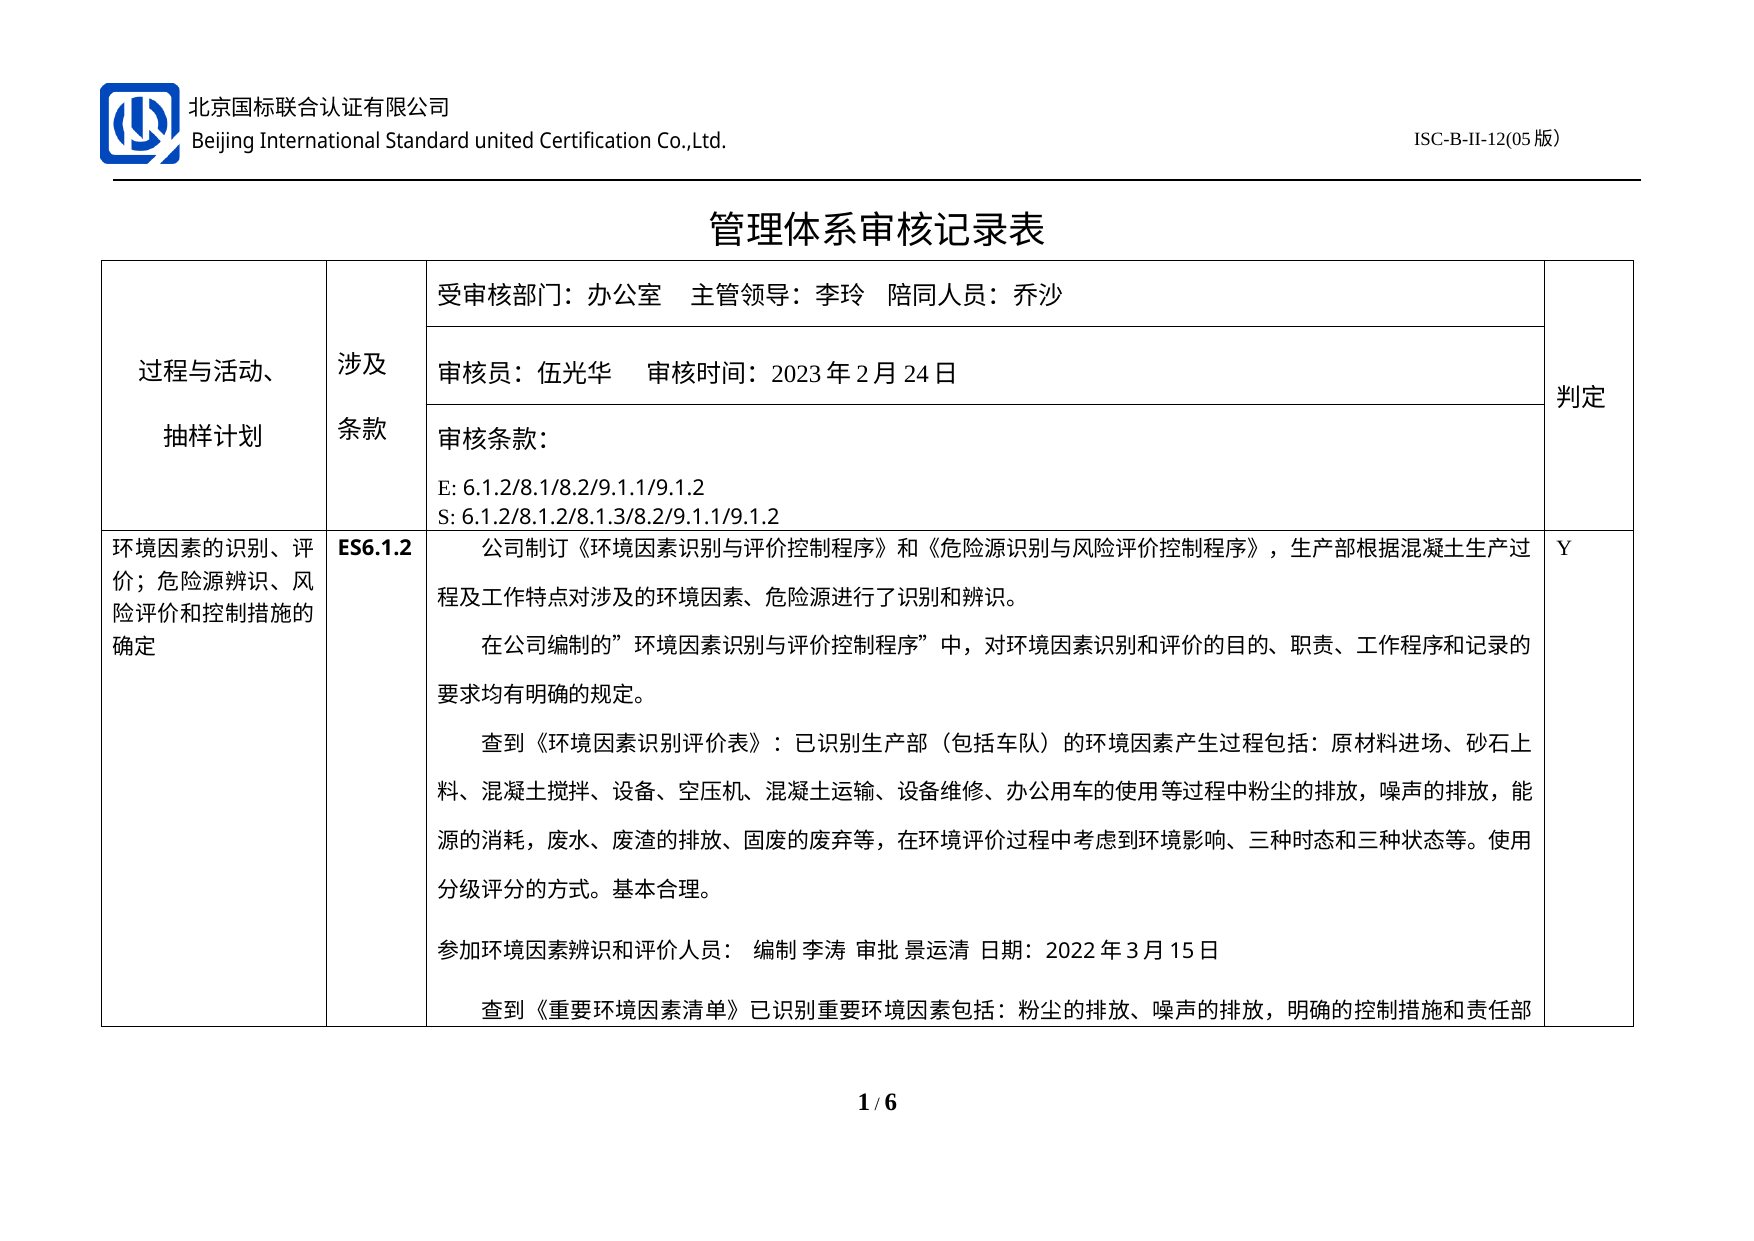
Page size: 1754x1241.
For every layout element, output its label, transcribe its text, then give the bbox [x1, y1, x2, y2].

table_cell ES6.1.2 [327, 531, 426, 1026]
table_cell 审核条款： E: 6.1.2/8.1/8.2/9.1.1/9.1.2 S: 6.1.2/8.1.2/8.1.3/8.2/9.1.1/9.1.2 [427, 405, 1544, 530]
table_header 涉及 条款 [327, 261, 426, 530]
table_header 过程与活动、 抽样计划 [102, 261, 326, 530]
table_cell 环境因素的识别、评价；危险源辨识、风险评价和控制措施的确定 [102, 531, 326, 1026]
table_cell Y [1545, 531, 1633, 1026]
table_header 受审核部门：办公室 主管领导：李玲 陪同人员：乔沙 [427, 261, 1544, 326]
table_header 判定 [1545, 261, 1633, 530]
picture [100, 83, 180, 164]
table_cell 审核员：伍光华 审核时间：2023年2月24日 [427, 327, 1544, 404]
text 管理体系审核记录表 [112, 195, 1641, 260]
